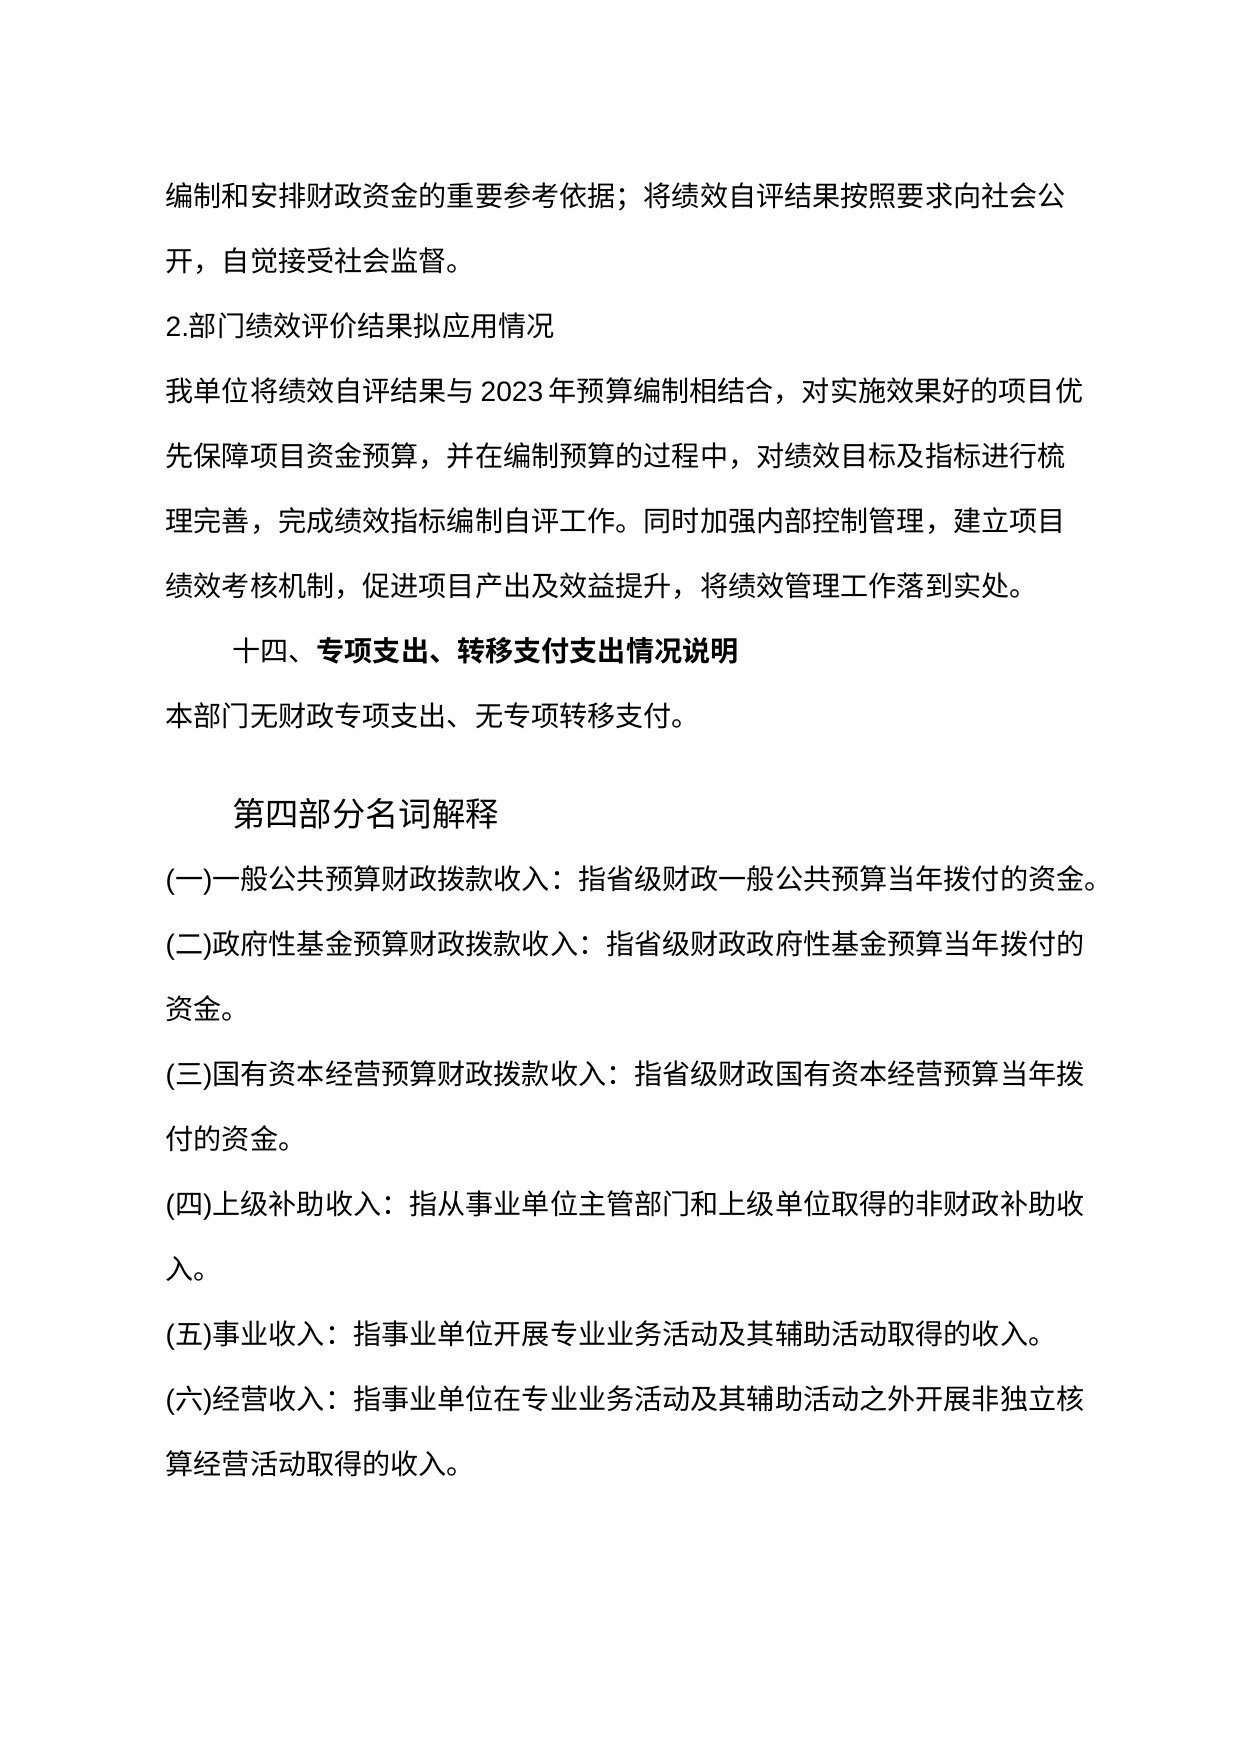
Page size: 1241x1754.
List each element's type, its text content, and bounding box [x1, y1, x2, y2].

list (六)经营收入：指事业单位在专业业务活动及其辅助活动之外开展非独立核算经营活动取得的收入。 [165, 1364, 1087, 1494]
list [165, 162, 1087, 617]
list (二)政府性基金预算财政拨款收入：指省级财政政府性基金预算当年拨付的资金。 [165, 909, 1087, 1039]
list (五)事业收入：指事业单位开展专业业务活动及其辅助活动取得的收入。 [165, 1299, 1087, 1364]
list (一)一般公共预算财政拨款收入：指省级财政一般公共预算当年拨付的资金。 [165, 844, 1087, 909]
list (四)上级补助收入：指从事业单位主管部门和上级单位取得的非财政补助收入。 [165, 1169, 1087, 1299]
text 第四部分名词解释 [165, 779, 1087, 844]
list (三)国有资本经营预算财政拨款收入：指省级财政国有资本经营预算当年拨付的资金。 [165, 1039, 1087, 1169]
list 专项支出、转移支付支出情况说明 本部门无财政专项支出、无专项转移支付。 [165, 617, 1087, 747]
